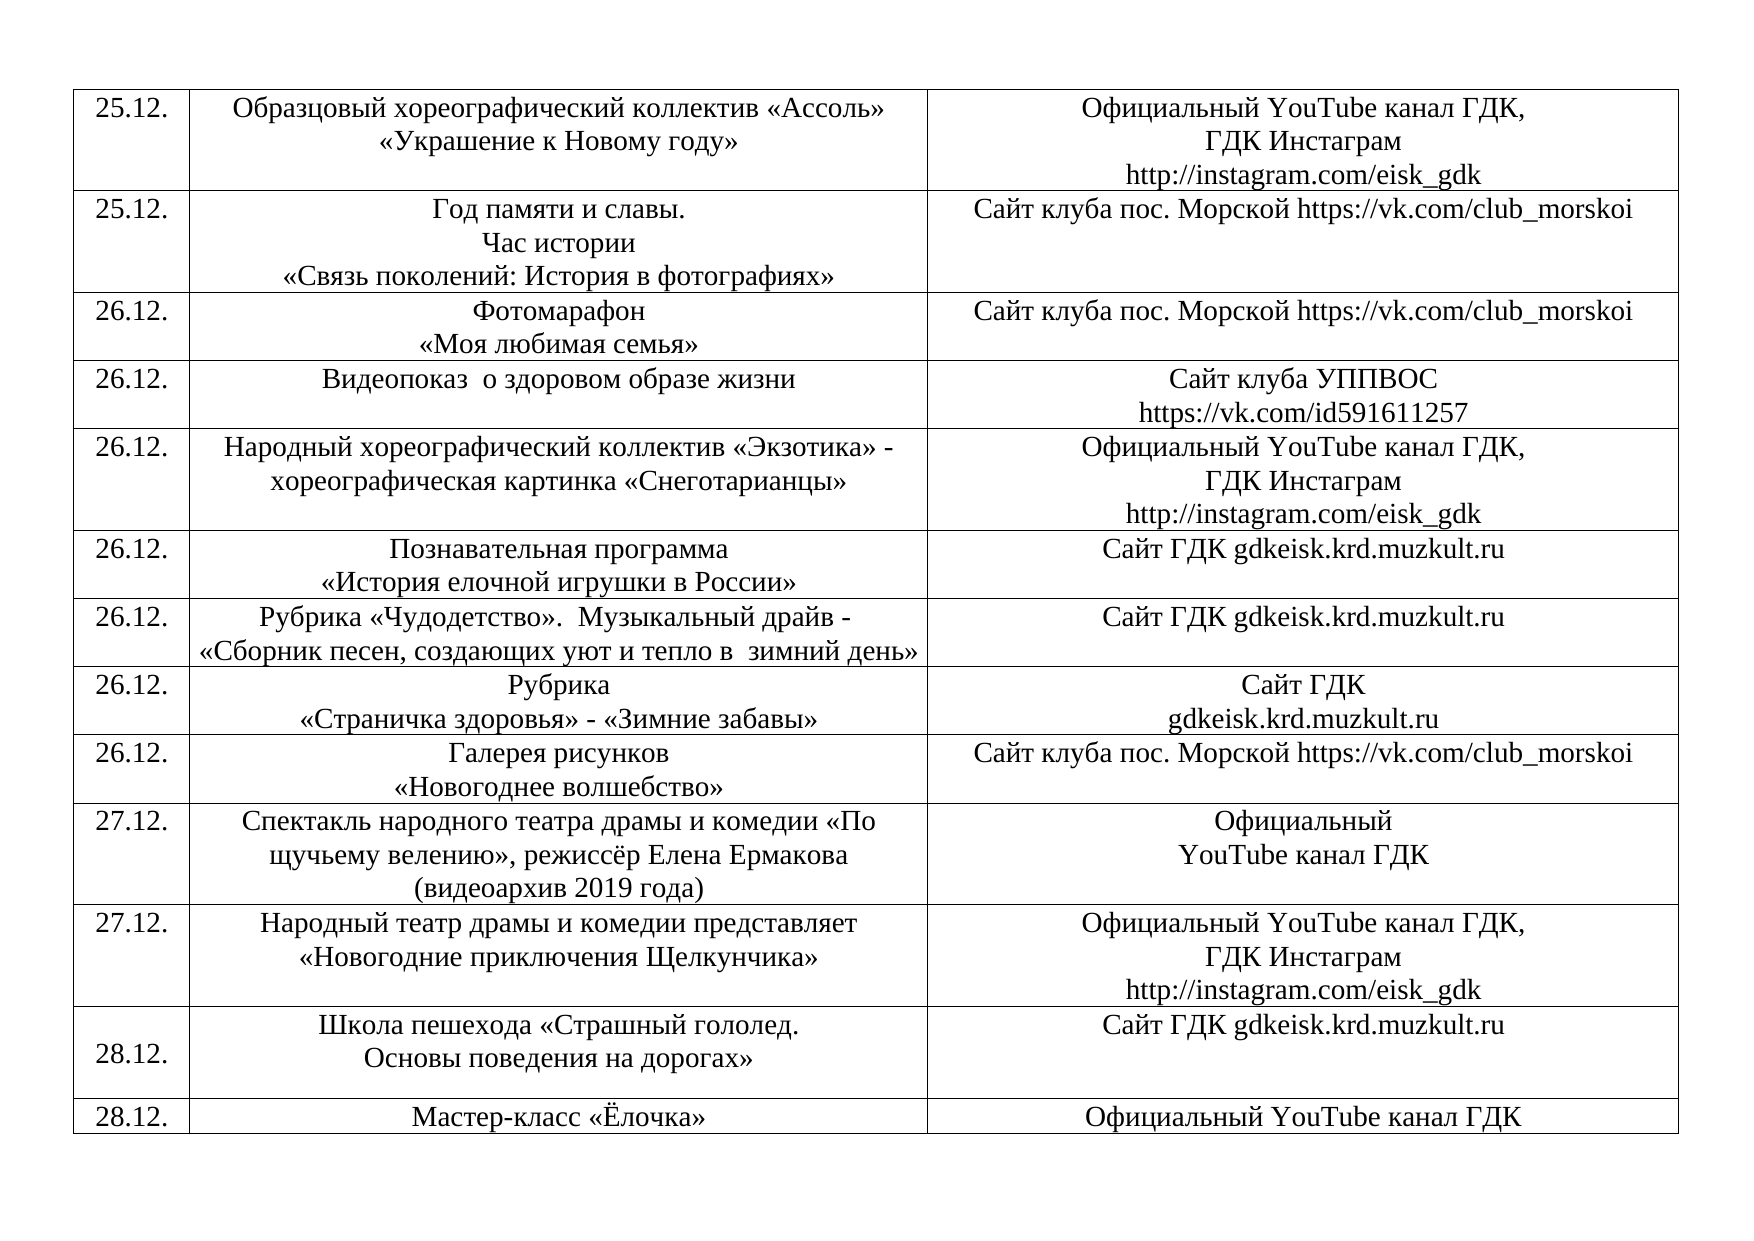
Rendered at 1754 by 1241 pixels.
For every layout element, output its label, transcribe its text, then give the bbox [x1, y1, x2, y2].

table_cell Галерея рисунков «Новогоднее волшебство» [190, 735, 927, 802]
table_cell Сайт клуба УППВОС https://vk.com/id591611257 [928, 361, 1678, 428]
table_cell Сайт клуба пос. Морской https://vk.com/club_morskoi [928, 735, 1678, 802]
table_cell Официальный YouTube канал ГДК, ГДК Инстаграм http://instagram.com/eisk_gdk [928, 905, 1678, 1006]
table_cell 26.12. [74, 429, 189, 530]
table_cell Сайт клуба пос. Морской https://vk.com/club_morskoi [928, 293, 1678, 360]
table_cell Школа пешехода «Страшный гололед. Основы поведения на дорогах» [190, 1007, 927, 1098]
table_cell Народный хореографический коллектив «Экзотика» - хореографическая картинка «Снеготарианцы» [190, 429, 927, 530]
table_cell Сайт ГДК gdkeisk.krd.muzkult.ru [928, 1007, 1678, 1098]
table_cell Сайт ГДК gdkeisk.krd.muzkult.ru [928, 599, 1678, 666]
table_cell Официальный YouTube канал ГДК, ГДК Инстаграм http://instagram.com/eisk_gdk [928, 429, 1678, 530]
table_cell 27.12. [74, 804, 189, 904]
table_cell 27.12. [74, 905, 189, 1006]
table_cell Сайт ГДК gdkeisk.krd.muzkult.ru [928, 531, 1678, 598]
table_cell Фотомарафон «Моя любимая семья» [190, 293, 927, 360]
table_cell Сайт клуба пос. Морской https://vk.com/club_morskoi [928, 191, 1678, 292]
table_cell 26.12. [74, 293, 189, 360]
table_cell 26.12. [74, 361, 189, 428]
table_cell Спектакль народного театра драмы и комедии «По щучьему велению», режиссёр Елена Ермакова (видеоархив 2019 года) [190, 804, 927, 904]
table_cell Видеопоказ о здоровом образе жизни [190, 361, 927, 428]
table_cell 28.12. [74, 1007, 189, 1098]
table_cell Сайт ГДК gdkeisk.krd.muzkult.ru [928, 667, 1678, 734]
table_cell Народный театр драмы и комедии представляет «Новогодние приключения Щелкунчика» [190, 905, 927, 1006]
table_cell Рубрика «Страничка здоровья» - «Зимние забавы» [190, 667, 927, 734]
table_cell 26.12. [74, 531, 189, 598]
table_cell Образцовый хореографический коллектив «Ассоль» «Украшение к Новому году» [190, 90, 927, 190]
table_cell Официальный YouTube канал ГДК [928, 804, 1678, 904]
table_cell 25.12. [74, 191, 189, 292]
table_cell 26.12. [74, 599, 189, 666]
table_cell 26.12. [74, 667, 189, 734]
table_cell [928, 1099, 1678, 1133]
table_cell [928, 90, 1678, 190]
table_cell Рубрика «Чудодетство». Музыкальный драйв - «Сборник песен, создающих уют и тепло в зимний день» [190, 599, 927, 666]
table_cell 25.12. [74, 90, 189, 190]
table_cell Познавательная программа «История елочной игрушки в России» [190, 531, 927, 598]
table_cell Год памяти и славы. Час истории «Связь поколений: История в фотографиях» [190, 191, 927, 292]
table_cell 28.12. [74, 1099, 189, 1133]
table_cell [190, 1099, 927, 1133]
table_cell 26.12. [74, 735, 189, 802]
